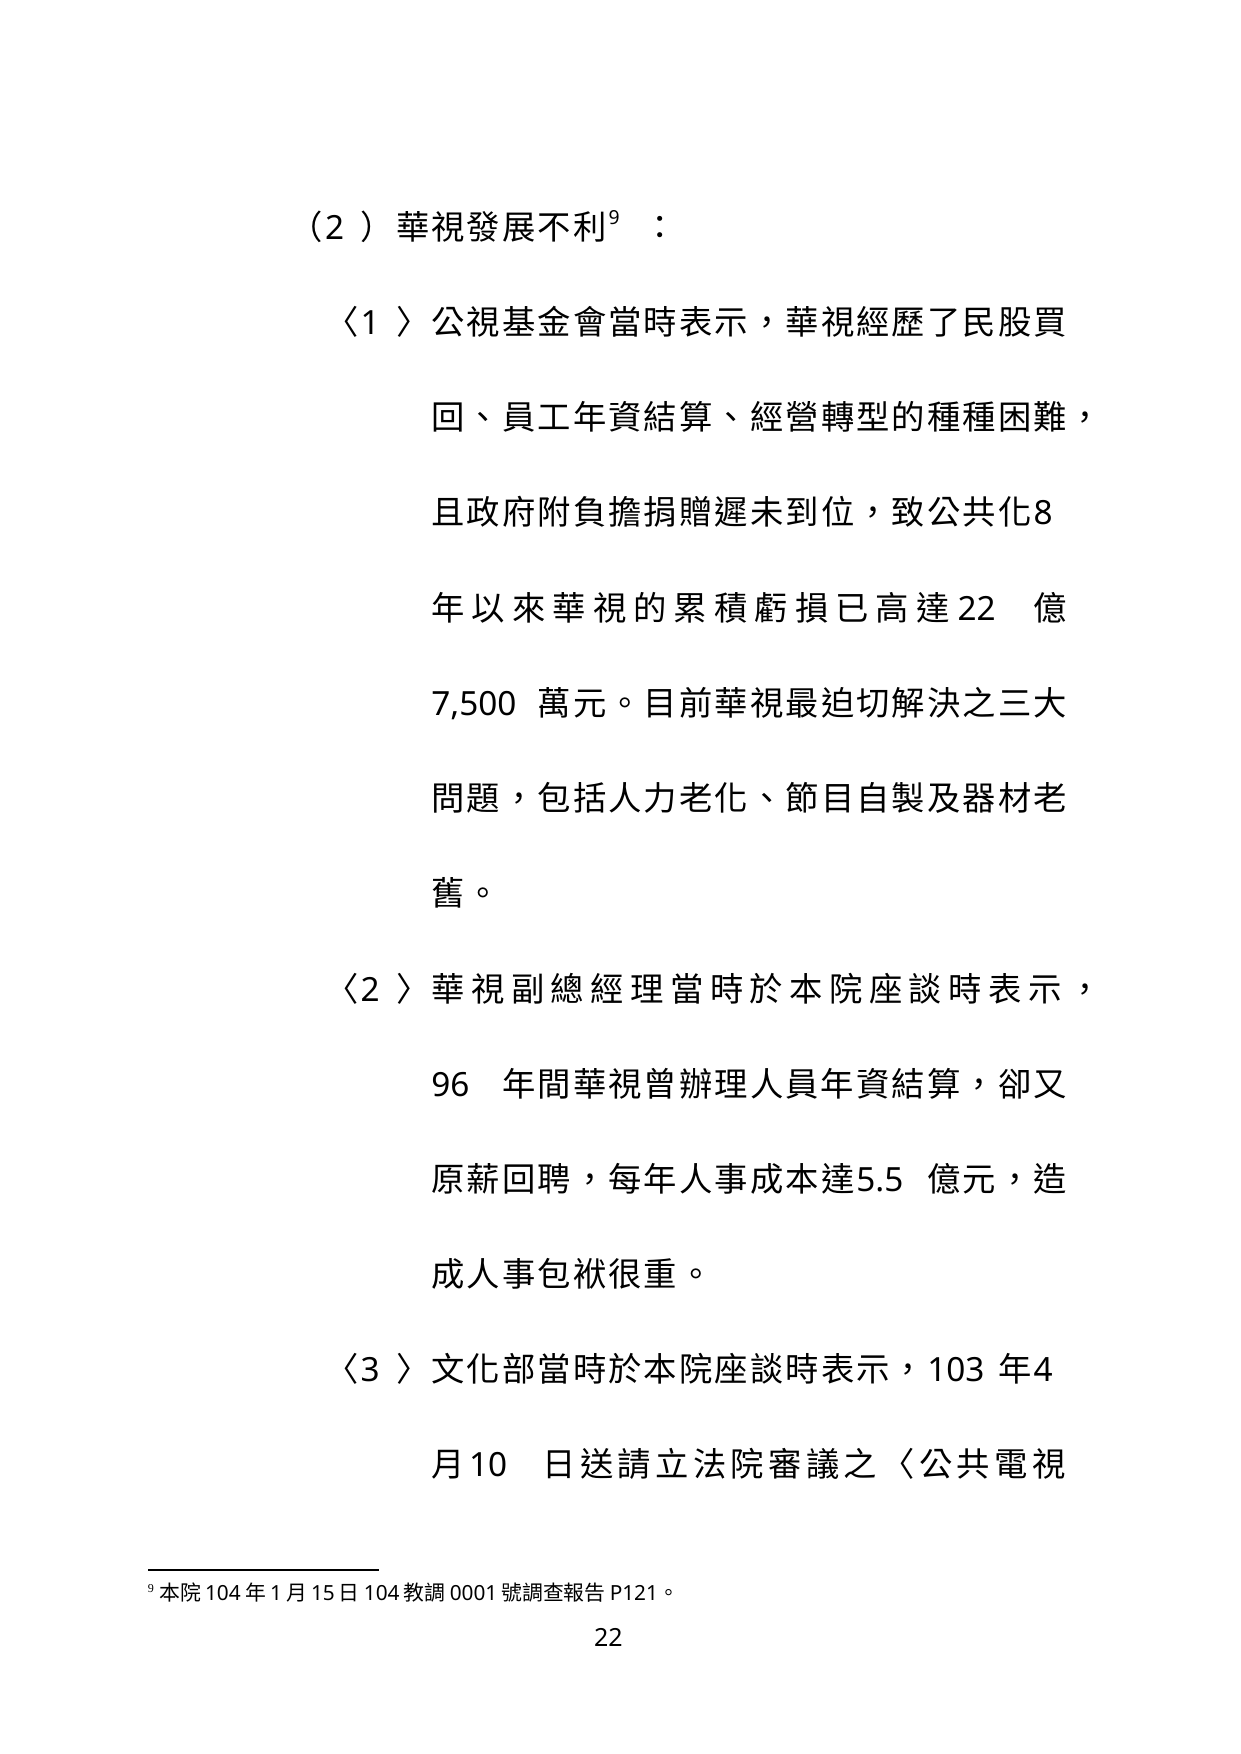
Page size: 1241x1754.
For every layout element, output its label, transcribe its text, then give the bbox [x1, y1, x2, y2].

subtitle 文化部當時於本院座談時表示，103年4月10日送請立法院審議之〈公共電視法〉修正草案第24條，已明定政府應就公共化無線電視事業（即華視）之發展需求，優先編列預算進行捐助；俟修法通過後，可有效處理目前華視經營所面臨之問題。 [307, 1320, 1069, 1510]
subtitle 華視發展不利： [273, 177, 1069, 272]
subtitle 華視副總經理當時於本院座談時表示，96年間華視曾辦理人員年資結算，卻又原薪回聘，每年人事成本達5.5億元，造成人事包袱很重。 [307, 939, 1069, 1320]
subtitle 公視基金會當時表示，華視經歷了民股買回、員工年資結算、經營轉型的種種困難，且政府附負擔捐贈遲未到位，致公共化8年以來華視的累積虧損已高達22億7,500萬元。目前華視最迫切解決之三大問題，包括人力老化、節目自製及器材老舊。 [307, 272, 1069, 939]
